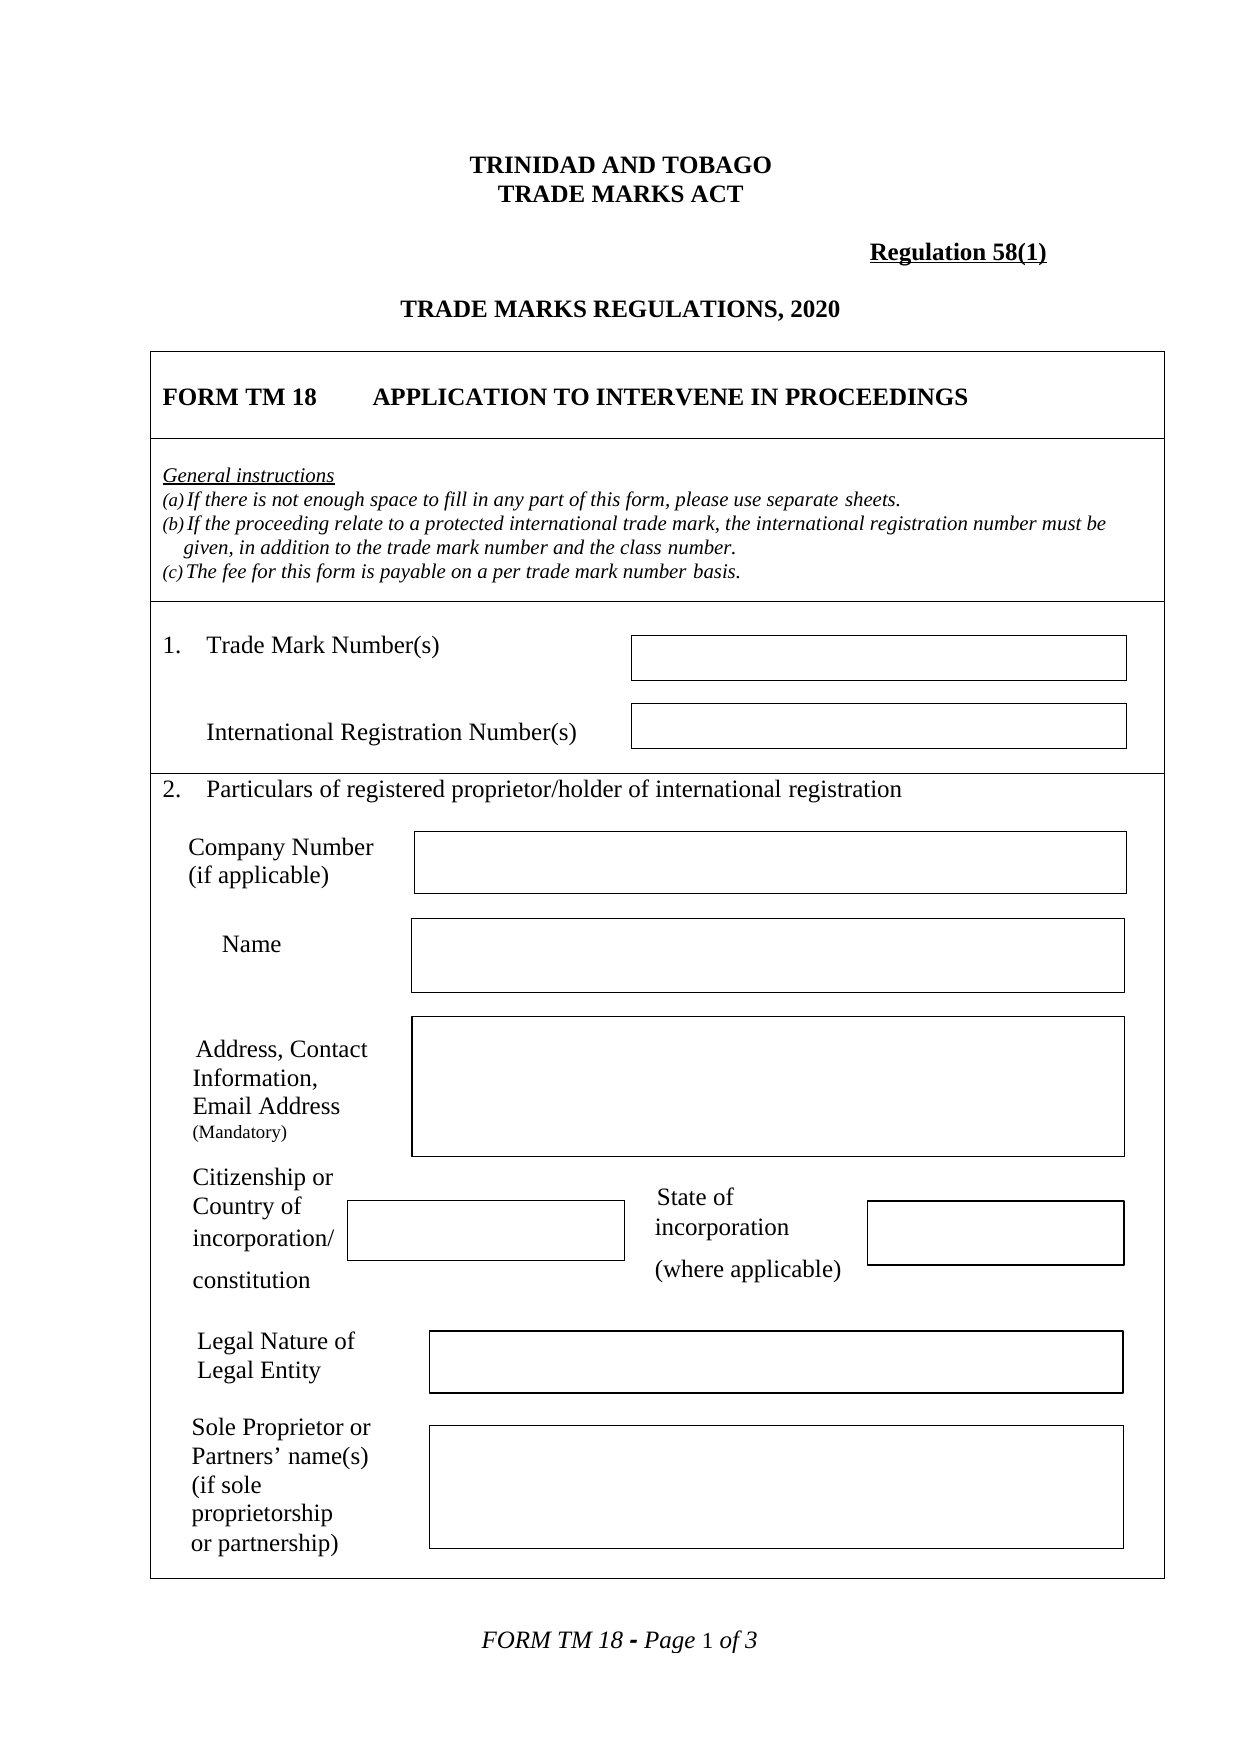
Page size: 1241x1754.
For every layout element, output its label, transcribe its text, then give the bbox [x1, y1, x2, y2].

table_cell 1. Trade Mark Number(s) International Registration Number(s) [151, 602, 1164, 773]
table_cell 2. Particulars of registered proprietor/holder of international registration Company Number (if applicable) Name Address, Contact Information, Email Address (Mandatory) Citizenship or Country of State of incorporation/ incorporation constitution (where applicable) Legal Nature of Legal Entity Sole Proprietor or Partners’ name(s) (if sole proprietorship or partnership) [151, 774, 1164, 1578]
text TRADE MARKS REGULATIONS, 2020 [400, 294, 1178, 323]
table_header FORM TM 18 APPLICATION TO INTERVENE IN PROCEEDINGS [151, 352, 1164, 438]
text Regulation 58(1) [139, 237, 1046, 265]
text TRINIDAD AND TOBAGO TRADE MARKS ACT [469, 150, 772, 208]
table_cell General instructions If there is not enough space to fill in any part of this form, please use separate sheets. If the proceeding relate to a protected international trade mark, the international registration number must be given, in addition to the trade mark number and the class number. The fee for this form is payable on a per trade mark number basis. [151, 439, 1164, 601]
